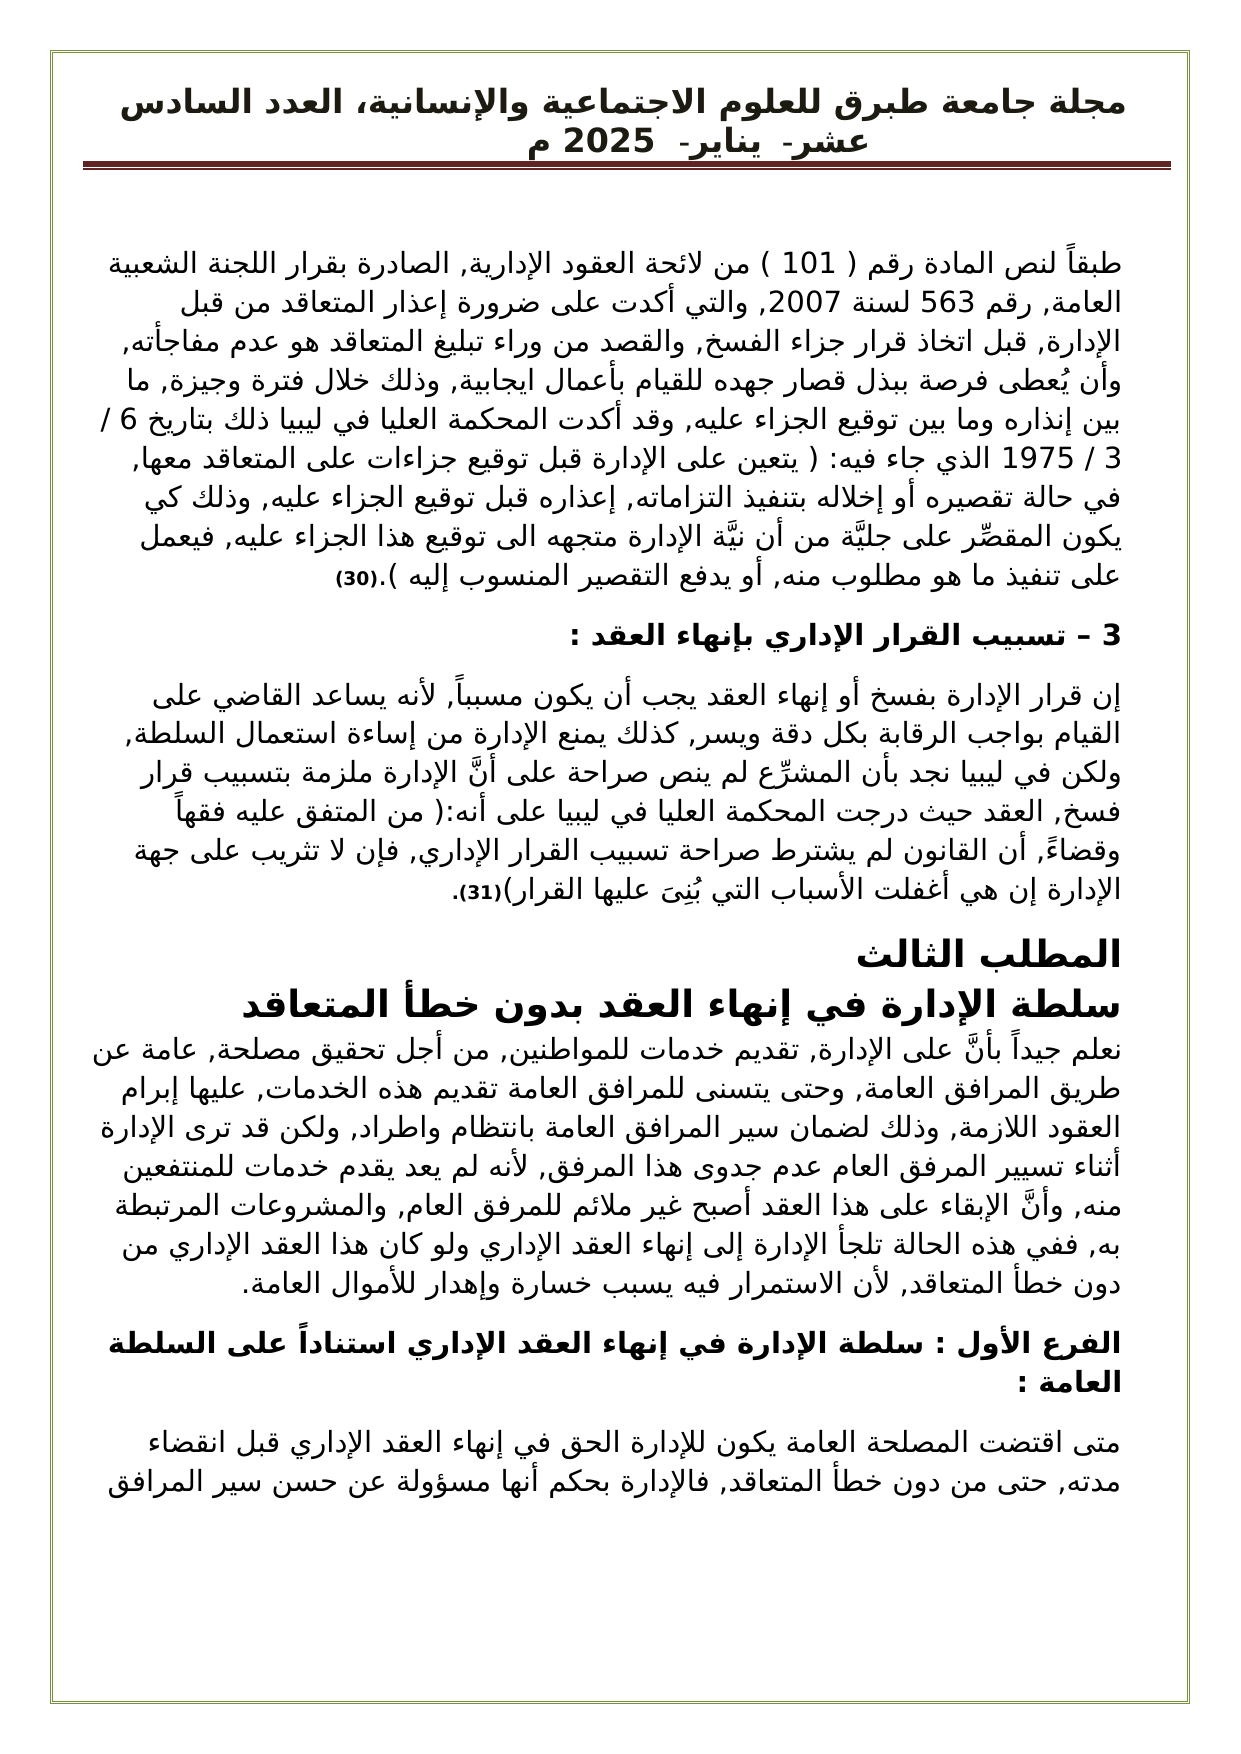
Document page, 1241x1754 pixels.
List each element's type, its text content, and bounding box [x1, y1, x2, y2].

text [89, 1425, 1122, 1498]
text 3 – تسبيب القرار الإداري بإنهاء العقد : [89, 618, 1122, 652]
text سلطة الإدارة في إنهاء العقد بدون خطأ المتعاقد [89, 983, 1122, 1026]
text الفرع الأول : سلطة الإدارة في إنهاء العقد الإداري استناداً على السلطة العامة : [89, 1326, 1122, 1399]
text إن قرار الإدارة بفسخ أو إنهاء العقد يجب أن يكون مسبباً, لأنه يساعد القاضي على القيام بواجب الرقابة بكل دقة ويسر, كذلك يمنع الإدارة من إساءة استعمال السلطة, ولكن في ليبيا نجد بأن المشرِّع لم ينص صراحة على أنَّ الإدارة ملزمة بتسبيب قرار فسخ, العقد حيث درجت المحكمة العليا في ليبيا على أنه:( من المتفق عليه فقهاً وقضاءً, أن القانون لم يشترط صراحة تسبيب القرار الإداري, فإن لا تثريب على جهة الإدارة إن هي أغفلت الأسباب التي بُنِىَ عليها القرار)(31). [89, 678, 1122, 907]
text نعلم جيداً بأنَّ على الإدارة, تقديم خدمات للمواطنين, من أجل تحقيق مصلحة, عامة عن طريق المرافق العامة, وحتى يتسنى للمرافق العامة تقديم هذه الخدمات, عليها إبرام العقود اللازمة, وذلك لضمان سير المرافق العامة بانتظام واطراد, ولكن قد ترى الإدارة أثناء تسيير المرفق العام عدم جدوى هذا المرفق, لأنه لم يعد يقدم خدمات للمنتفعين منه, وأنَّ الإبقاء على هذا العقد أصبح غير ملائم للمرفق العام, والمشروعات المرتبطة به, ففي هذه الحالة تلجأ الإدارة إلى إنهاء العقد الإداري ولو كان هذا العقد الإداري من دون خطأ المتعاقد, لأن الاستمرار فيه يسبب خسارة وإهدار للأموال العامة. [89, 1033, 1122, 1300]
text المطلب الثالث [89, 932, 1122, 976]
text طبقاً لنص المادة رقم ( 101 ) من لائحة العقود الإدارية, الصادرة بقرار اللجنة الشعبية العامة, رقم 563 لسنة 2007, والتي أكدت على ضرورة إعذار المتعاقد من قبل الإدارة, قبل اتخاذ قرار جزاء الفسخ, والقصد من وراء تبليغ المتعاقد هو عدم مفاجأته, وأن يُعطى فرصة ببذل قصار جهده للقيام بأعمال ايجابية, وذلك خلال فترة وجيزة, ما بين إنذاره وما بين توقيع الجزاء عليه, وقد أكدت المحكمة العليا في ليبيا ذلك بتاريخ 6 / 3 / 1975 الذي جاء فيه: ( يتعين على الإدارة قبل توقيع جزاءات على المتعاقد معها, في حالة تقصيره أو إخلاله بتنفيذ التزاماته, إعذاره قبل توقيع الجزاء عليه, وذلك كي يكون المقصِّر على جليَّة من أن نيَّة الإدارة متجهه الى توقيع هذا الجزاء عليه, فيعمل على تنفيذ ما هو مطلوب منه, أو يدفع التقصير المنسوب إليه ).(30) [89, 247, 1122, 592]
